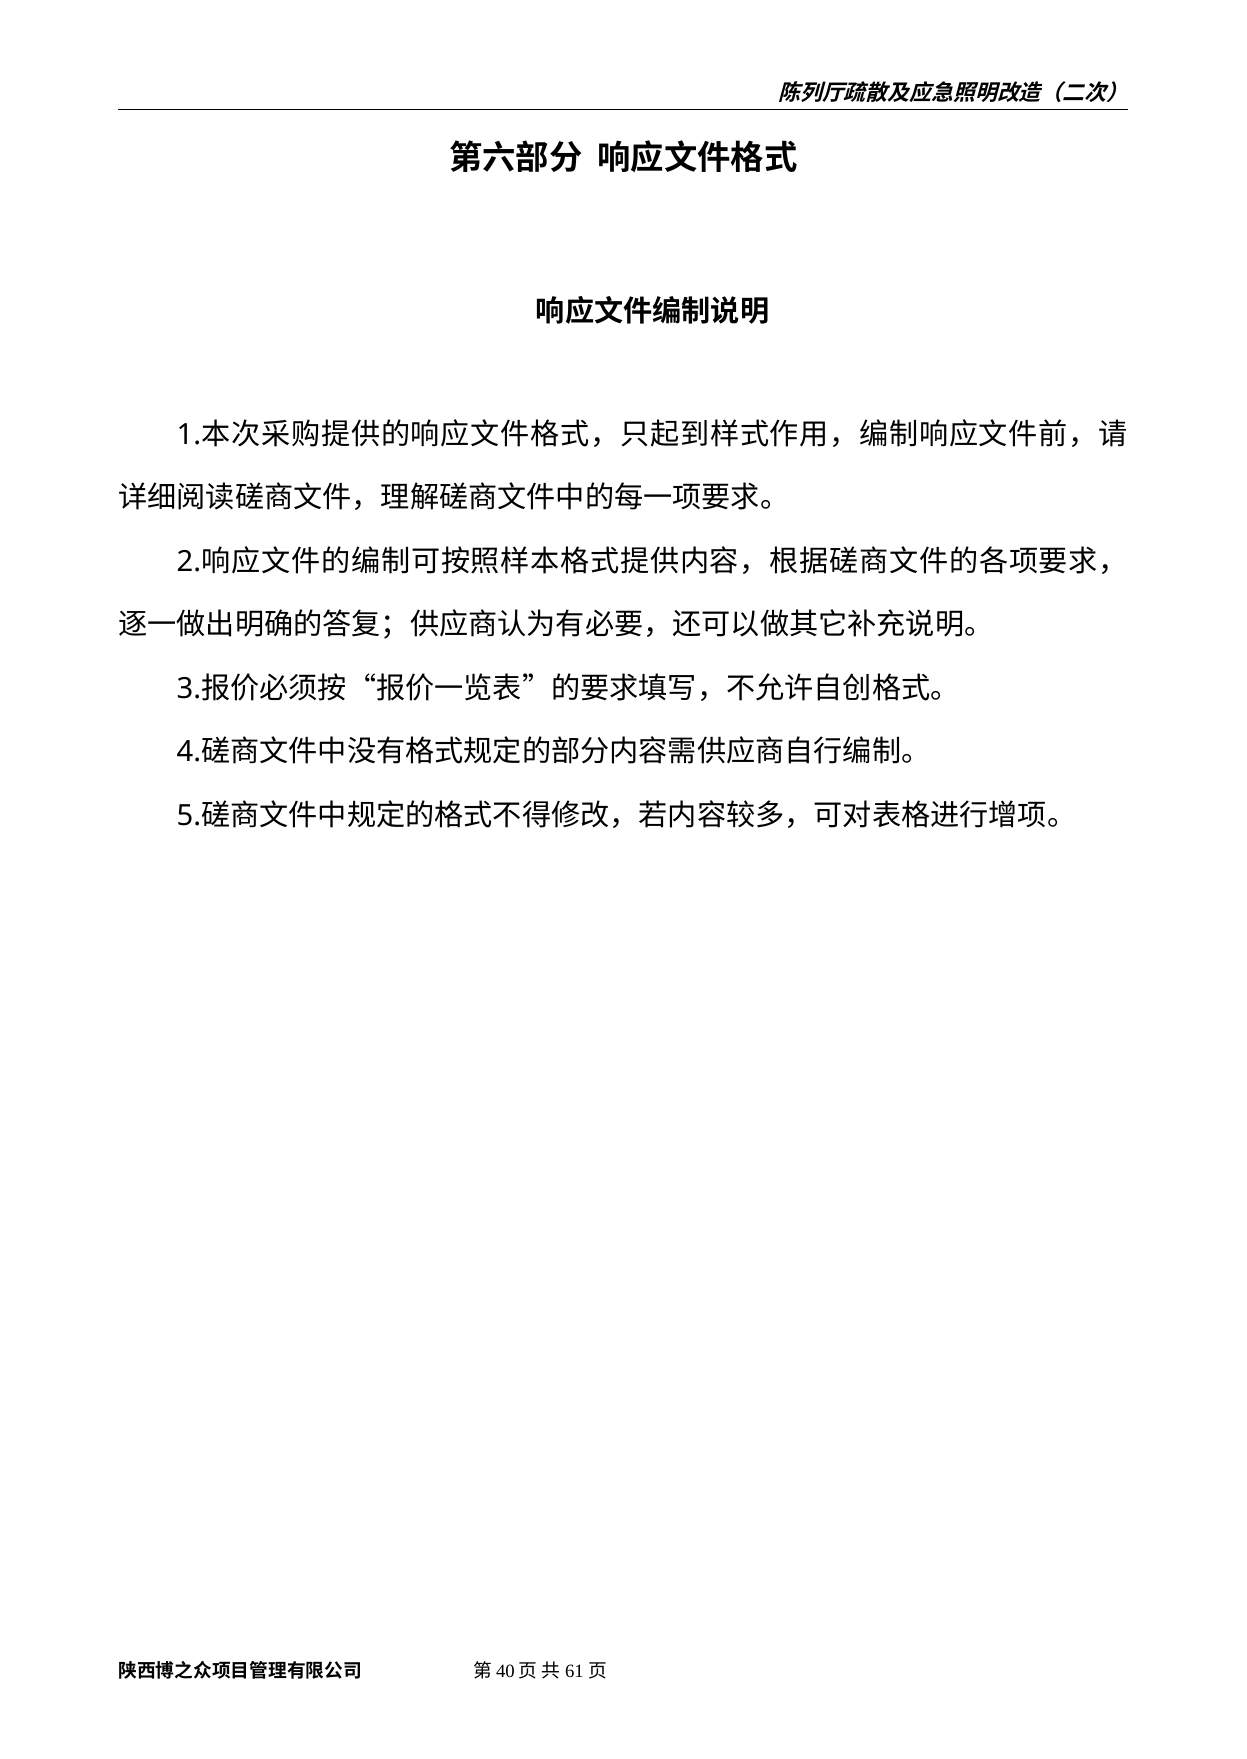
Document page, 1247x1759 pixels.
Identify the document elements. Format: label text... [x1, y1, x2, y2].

text 1.本次采购提供的响应文件格式，只起到样式作用，编制响应文件前，请详细阅读磋商文件，理解磋商文件中的每一项要求。 [118, 410, 1128, 516]
text 5.磋商文件中规定的格式不得修改，若内容较多，可对表格进行增项。 [118, 791, 1128, 834]
text 4.磋商文件中没有格式规定的部分内容需供应商自行编制。 [118, 728, 1128, 770]
text 响应文件编制说明 [118, 287, 1128, 330]
text 第六部分 响应文件格式 [118, 131, 1128, 179]
text 3.报价必须按“报价一览表”的要求填写，不允许自创格式。 [118, 664, 1128, 707]
text 2.响应文件的编制可按照样本格式提供内容，根据磋商文件的各项要求，逐一做出明确的答复；供应商认为有必要，还可以做其它补充说明。 [118, 537, 1128, 643]
